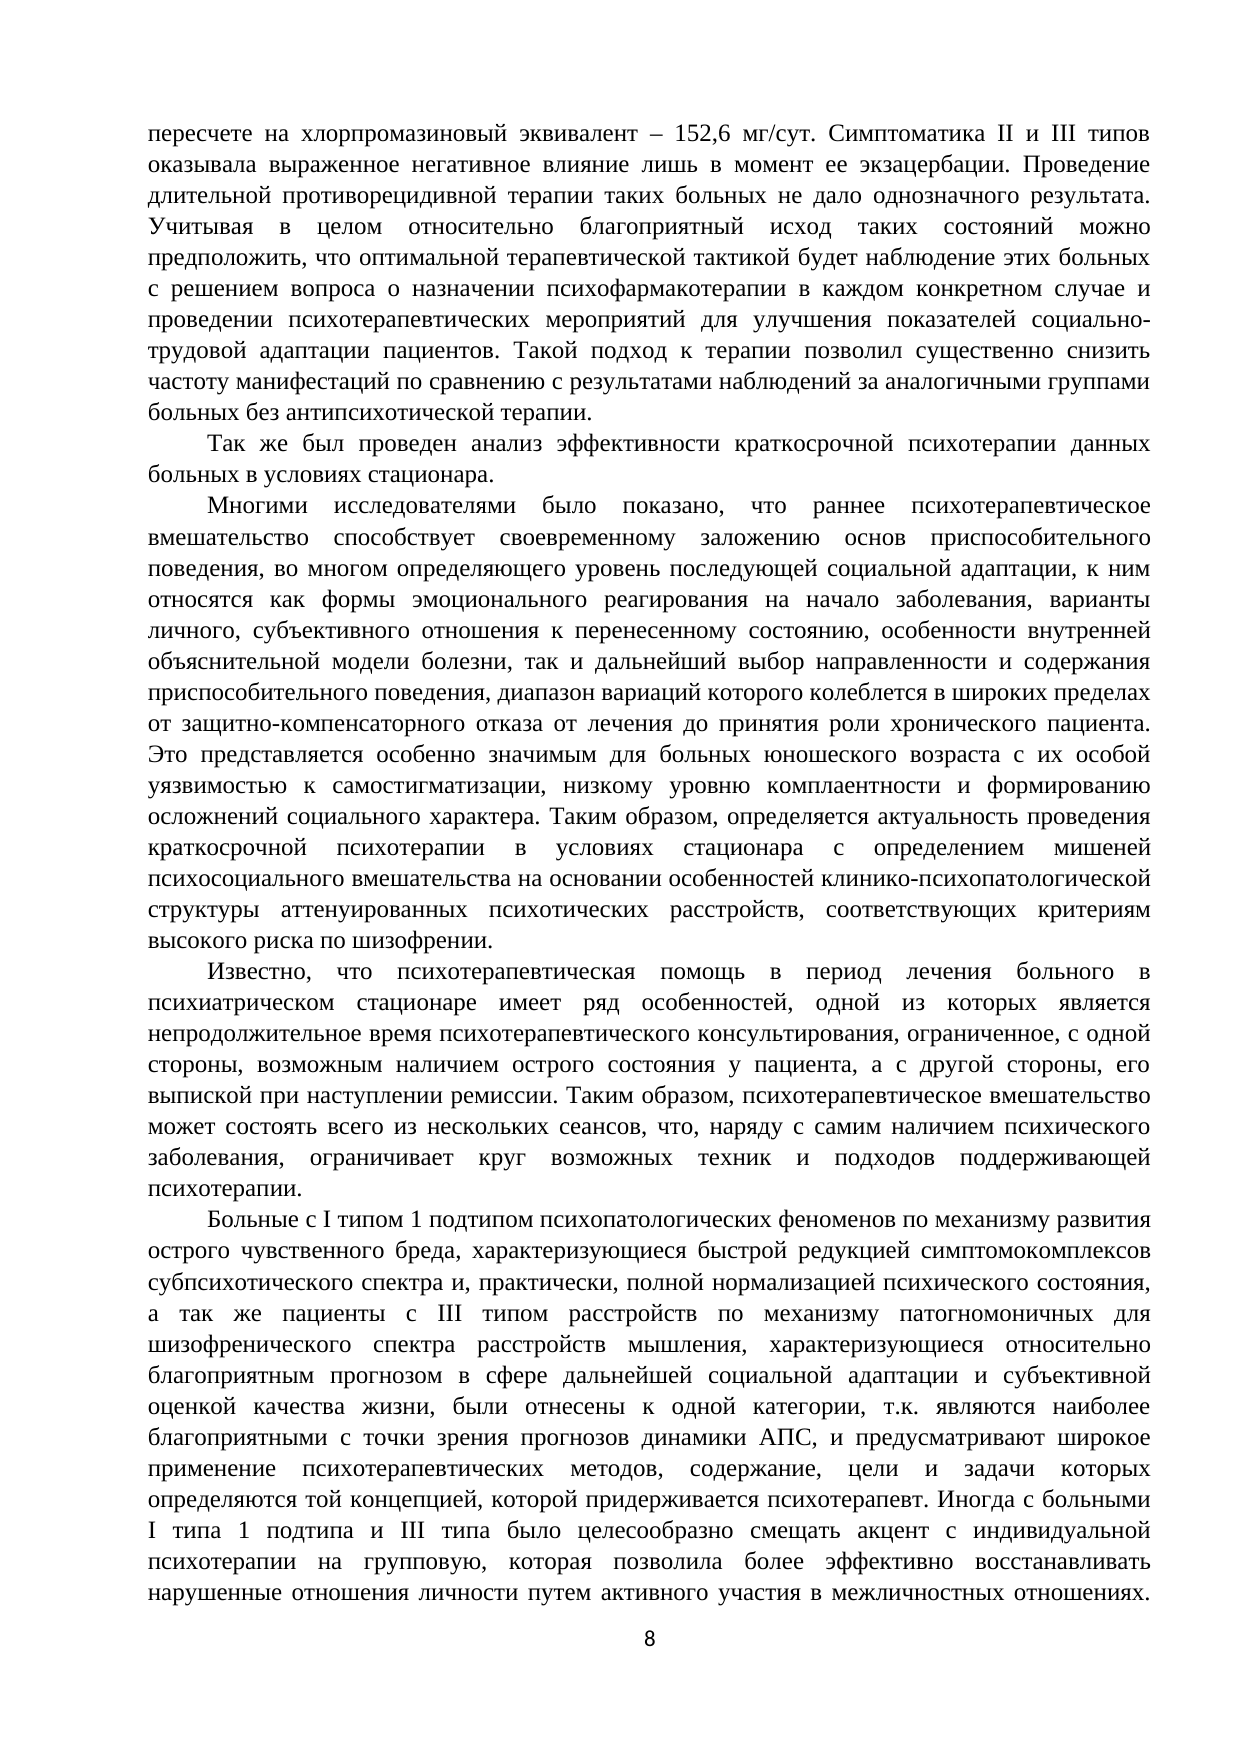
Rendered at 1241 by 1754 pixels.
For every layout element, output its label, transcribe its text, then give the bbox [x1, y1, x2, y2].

text Известно, что психотерапевтическая помощь в период лечения больного в психиатрическом стационаре имеет ряд особенностей, одной из которых является непродолжительное время психотерапевтического консультирования, ограниченное, с одной стороны, возможным наличием острого состояния у пациента, а с другой стороны, его выпиской при наступлении ремиссии. Таким образом, психотерапевтическое вмешательство может состоять всего из нескольких сеансов, что, наряду с самим наличием психического заболевания, ограничивает круг возможных техник и подходов поддерживающей психотерапии. [148, 956, 1152, 1202]
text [148, 1204, 1152, 1606]
text Так же был проведен анализ эффективности краткосрочной психотерапии данных больных в условиях стационара. [148, 428, 1152, 488]
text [148, 118, 1152, 426]
text Многими исследователями было показано, что раннее психотерапевтическое вмешательство способствует своевременному заложению основ приспособительного поведения, во многом определяющего уровень последующей социальной адаптации, к ним относятся как формы эмоционального реагирования на начало заболевания, варианты личного, субъективного отношения к перенесенному состоянию, особенности внутренней объяснительной модели болезни, так и дальнейший выбор направленности и содержания приспособительного поведения, диапазон вариаций которого колеблется в широких пределах от защитно-компенсаторного отказа от лечения до принятия роли хронического пациента. Это представляется особенно значимым для больных юношеского возраста с их особой уязвимостью к самостигматизации, низкому уровню комплаентности и формированию осложнений социального характера. Таким образом, определяется актуальность проведения краткосрочной психотерапии в условиях стационара с определением мишеней психосоциального вмешательства на основании особенностей клинико-психопатологической структуры аттенуированных психотических расстройств, соответствующих критериям высокого риска по шизофрении. [148, 491, 1152, 954]
